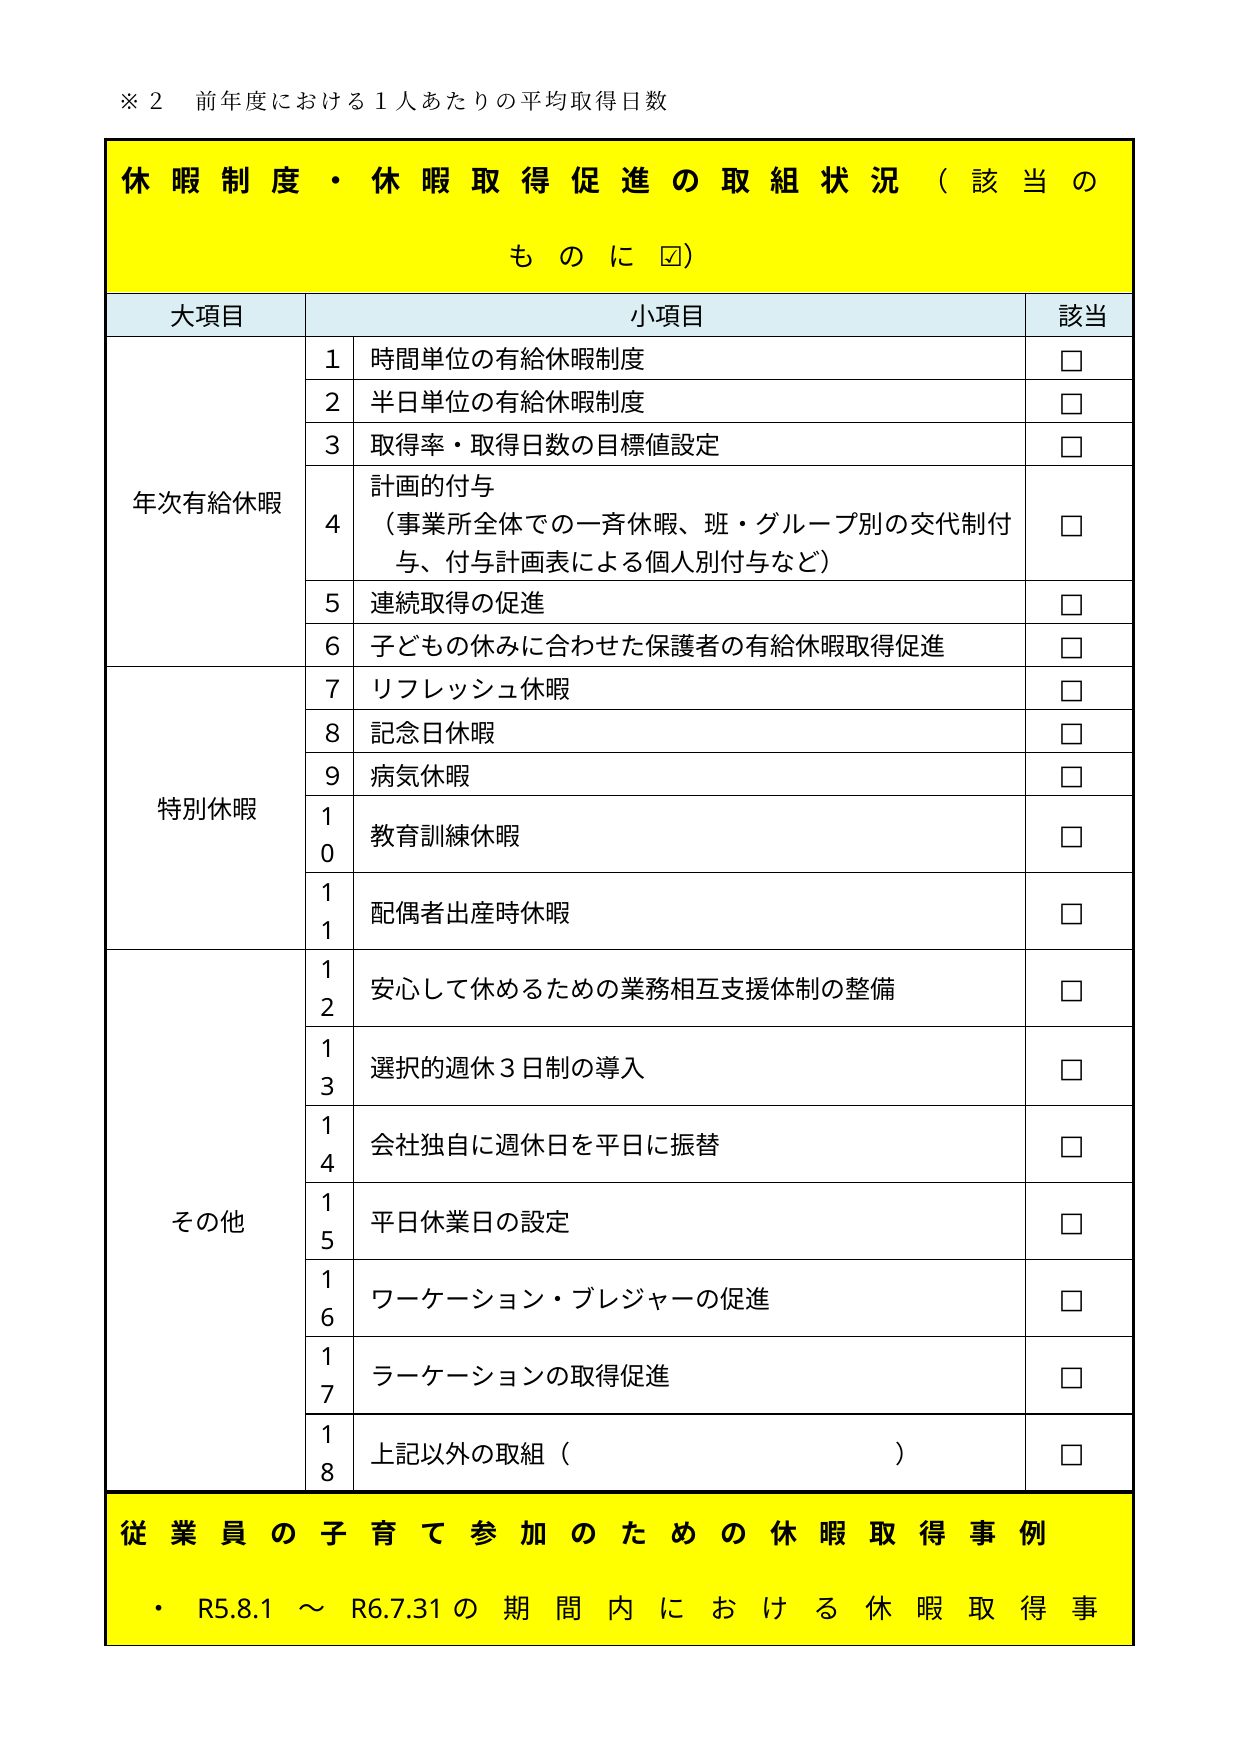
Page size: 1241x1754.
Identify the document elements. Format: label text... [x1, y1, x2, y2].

table_cell [1026, 1106, 1132, 1182]
table_cell [1026, 1183, 1132, 1259]
table_cell 子どもの休みに合わせた保護者の有給休暇取得促進 [354, 624, 1025, 666]
table_cell 会社独自に週休日を平日に振替 [354, 1106, 1025, 1182]
table_cell 連続取得の促進 [354, 581, 1025, 623]
table_cell 該当 [1026, 294, 1132, 336]
table_cell 上記以外の取組（ ） [354, 1415, 1025, 1490]
table_cell [1026, 950, 1132, 1026]
table_cell 取得率・取得日数の目標値設定 [354, 423, 1025, 465]
table_cell 病気休暇 [354, 753, 1025, 795]
table_cell [1026, 466, 1132, 580]
table_cell [1026, 337, 1132, 379]
table_cell 17 [306, 1337, 353, 1412]
table_cell ラーケーションの取得促進 [354, 1337, 1025, 1412]
table_cell ８ [306, 710, 353, 752]
table_cell 時間単位の有給休暇制度 [354, 337, 1025, 379]
table_cell [1026, 1260, 1132, 1336]
table_cell 半日単位の有給休暇制度 [354, 380, 1025, 422]
table_header 休暇制度・休暇取得促進の取組状況（該当のものに☑） [107, 141, 1132, 292]
table_cell [1026, 753, 1132, 795]
table_cell 15 [306, 1183, 353, 1259]
table_cell [1026, 667, 1132, 709]
table_cell ５ [306, 581, 353, 623]
table_cell [1026, 710, 1132, 752]
table_cell ６ [306, 624, 353, 666]
table_cell [1026, 581, 1132, 623]
table_cell ２ [306, 380, 353, 422]
table_cell ３ [306, 423, 353, 465]
table_cell 記念日休暇 [354, 710, 1025, 752]
table_cell ４ [306, 466, 353, 580]
table_cell ７ [306, 667, 353, 709]
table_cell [107, 1494, 1132, 1645]
table_cell 年次有給休暇 [107, 337, 305, 666]
table_cell 選択的週休３日制の導入 [354, 1027, 1025, 1105]
table_cell [1026, 1415, 1132, 1490]
table_cell [1026, 1027, 1132, 1105]
table_cell 11 [306, 873, 353, 949]
table_cell 18 [306, 1415, 353, 1490]
table_cell [1026, 873, 1132, 949]
table_cell 小項目 [306, 294, 1025, 336]
table_cell ９ [306, 753, 353, 795]
text ※２ 前年度における１人あたりの平均取得日数 [120, 81, 979, 119]
table_cell [1026, 796, 1132, 872]
table_cell 大項目 [107, 294, 305, 336]
table_cell [1026, 423, 1132, 465]
table_cell 10 [306, 796, 353, 872]
table_cell 教育訓練休暇 [354, 796, 1025, 872]
table_cell リフレッシュ休暇 [354, 667, 1025, 709]
table_cell [1026, 380, 1132, 422]
table_cell 特別休暇 [107, 667, 305, 949]
table_cell 平日休業日の設定 [354, 1183, 1025, 1259]
table_cell [1026, 1337, 1132, 1412]
table_cell 12 [306, 950, 353, 1026]
table_cell ワーケーション・ブレジャーの促進 [354, 1260, 1025, 1336]
table_cell １ [306, 337, 353, 379]
table_cell 14 [306, 1106, 353, 1182]
table_cell 計画的付与 （事業所全体での一斉休暇、班・グループ別の交代制付与、付与計画表による個人別付与など） [354, 466, 1025, 580]
table_cell 安心して休めるための業務相互支援体制の整備 [354, 950, 1025, 1026]
table_cell 13 [306, 1027, 353, 1105]
table_cell その他 [107, 950, 305, 1490]
table_cell [1026, 624, 1132, 666]
table_cell 配偶者出産時休暇 [354, 873, 1025, 949]
table_cell 16 [306, 1260, 353, 1336]
